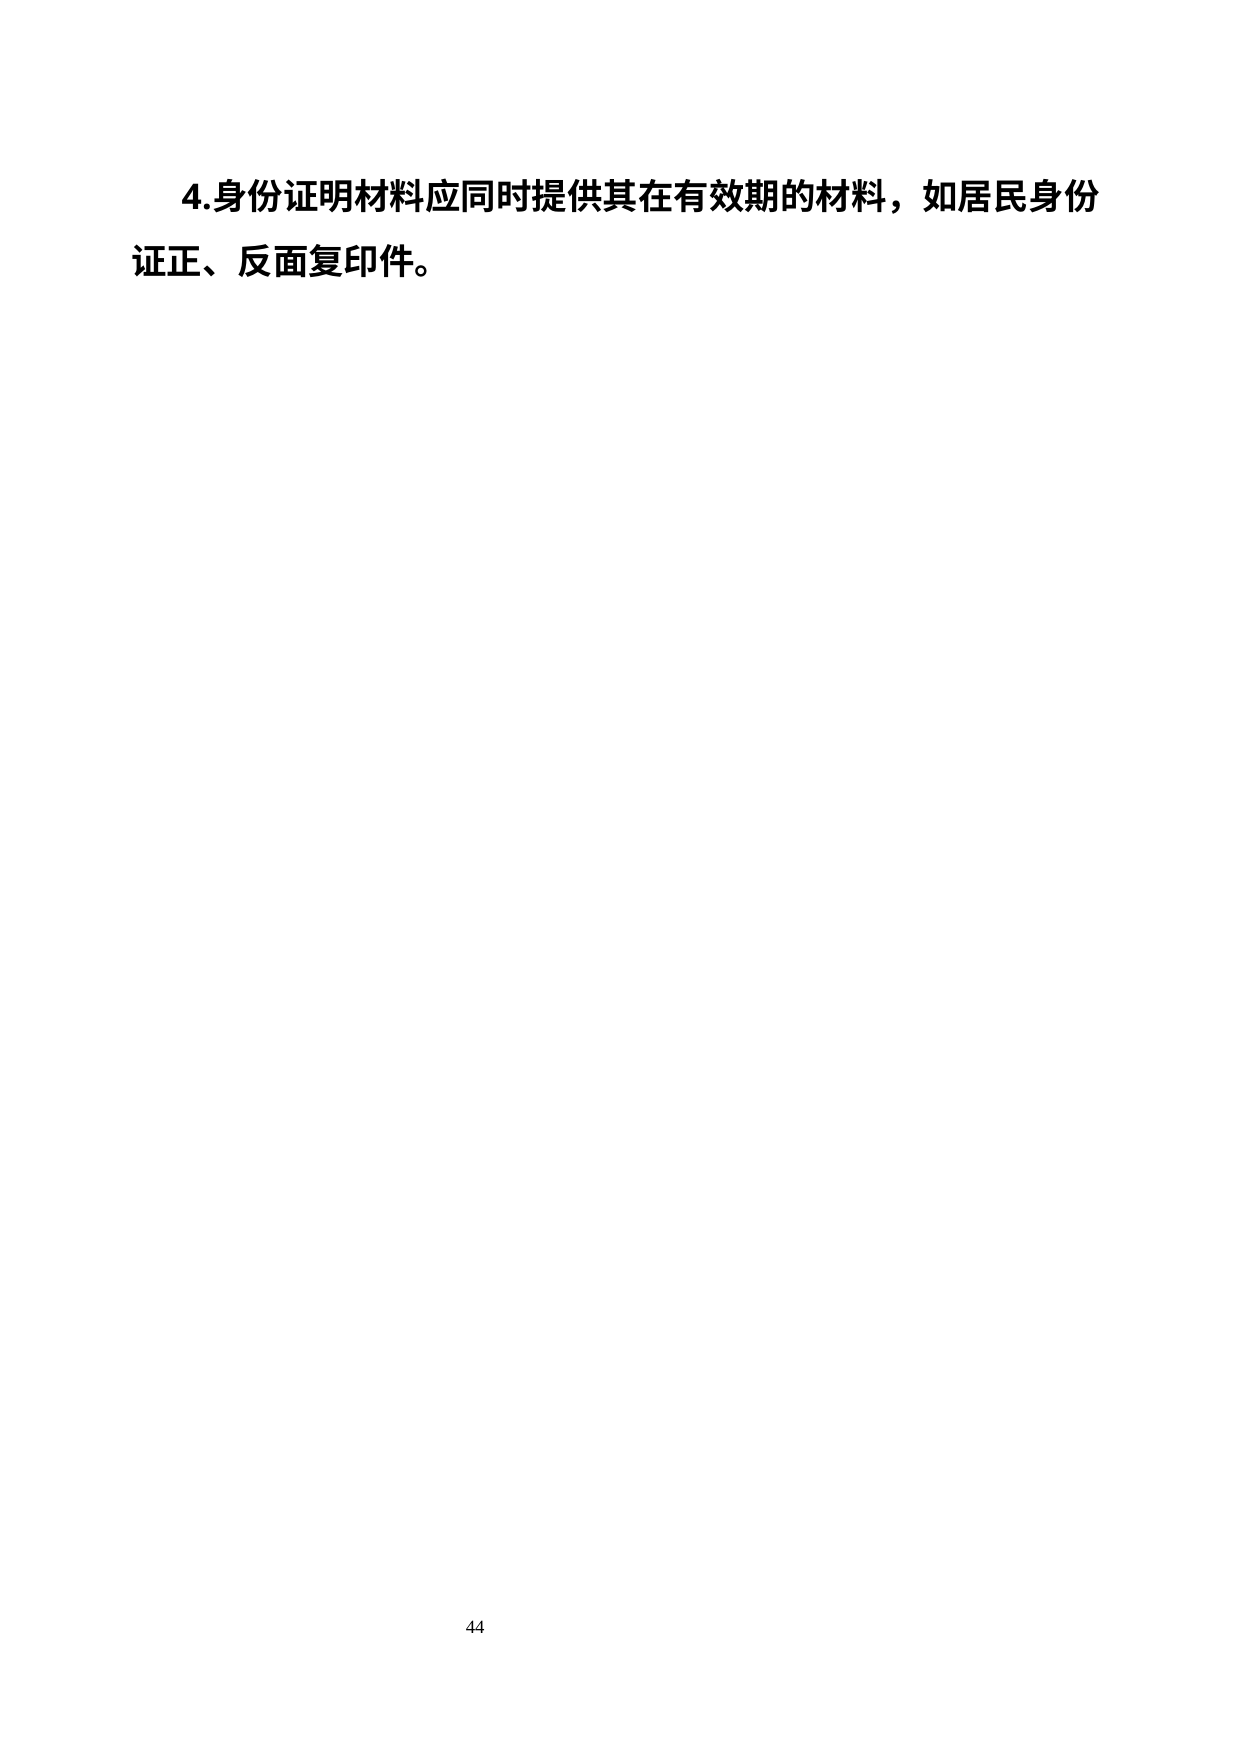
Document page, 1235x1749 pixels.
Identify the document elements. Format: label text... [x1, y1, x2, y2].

text 4.身份证明材料应同时提供其在有效期的材料，如居民身份证正、反面复印件。 [131, 161, 1100, 291]
